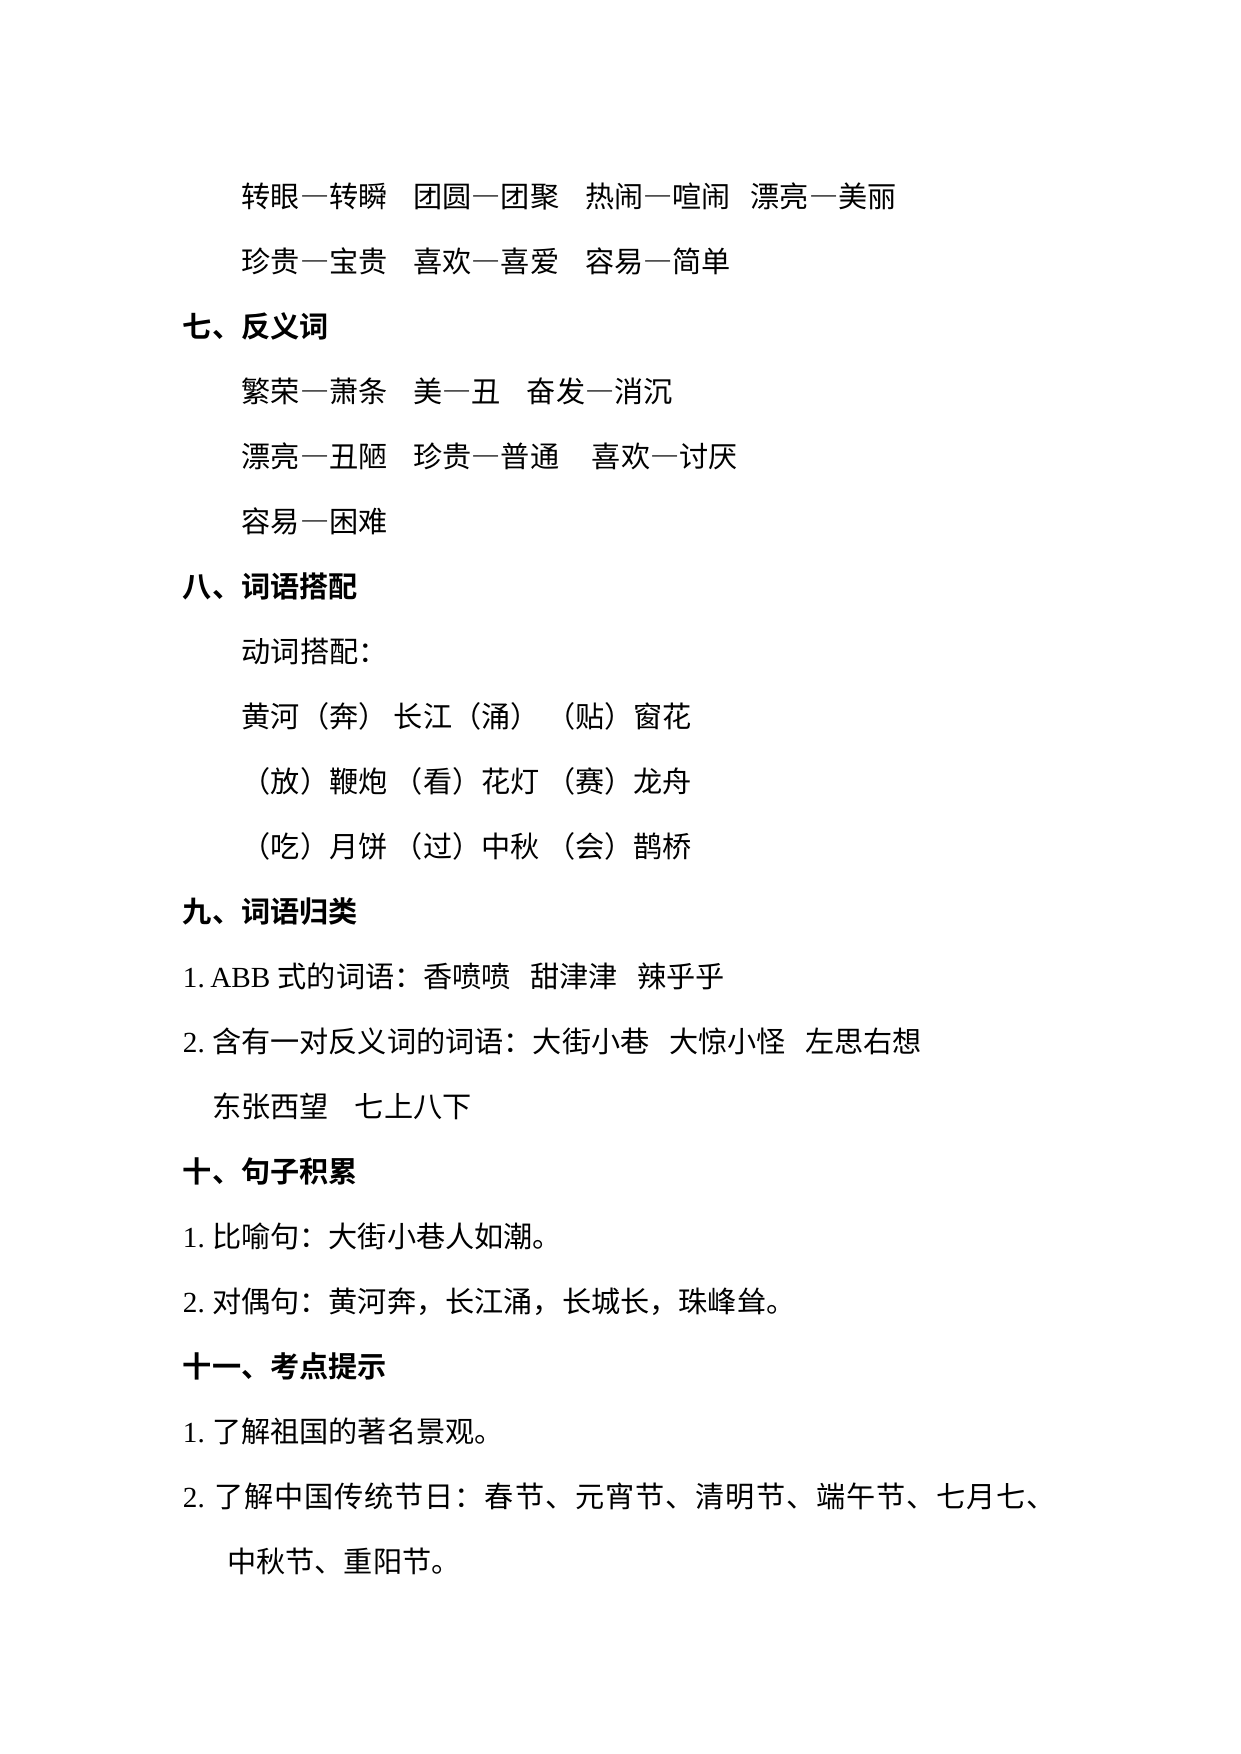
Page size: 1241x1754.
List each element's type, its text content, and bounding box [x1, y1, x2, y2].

text 漂亮—丑陋 珍贵—普通 喜欢—讨厌 [183, 422, 1058, 487]
text 九、词语归类 [183, 877, 1058, 942]
text 1. 比喻句：大街小巷人如潮。 [183, 1202, 1058, 1267]
text 十一、考点提示 [183, 1332, 1058, 1397]
text 东张西望 七上八下 [183, 1072, 1058, 1137]
text （放）鞭炮 （看）花灯 （赛）龙舟 [183, 747, 1058, 812]
text 繁荣—萧条 美—丑 奋发—消沉 [183, 357, 1058, 422]
text 1. ABB 式的词语：香喷喷 甜津津 辣乎乎 [183, 942, 1058, 1007]
text 2. 了解中国传统节日：春节、元宵节、清明节、端午节、七月七、中秋节、重阳节。 [183, 1462, 1058, 1592]
text 七、反义词 [183, 292, 1058, 357]
text 十、句子积累 [183, 1137, 1058, 1202]
text 黄河（奔） 长江（涌） （贴）窗花 [183, 682, 1058, 747]
text 八、词语搭配 [183, 552, 1058, 617]
text 转眼—转瞬 团圆—团聚 热闹—喧闹 漂亮—美丽 [183, 162, 1058, 227]
text 2. 对偶句：黄河奔，长江涌，长城长，珠峰耸。 [183, 1267, 1058, 1332]
text 珍贵—宝贵 喜欢—喜爱 容易—简单 [183, 227, 1058, 292]
text 容易—困难 [183, 487, 1058, 552]
text 2. 含有一对反义词的词语：大街小巷 大惊小怪 左思右想 [183, 1007, 1058, 1072]
text （吃）月饼 （过）中秋 （会）鹊桥 [183, 812, 1058, 877]
text 动词搭配： [183, 617, 1058, 682]
text 1. 了解祖国的著名景观。 [183, 1397, 1058, 1462]
